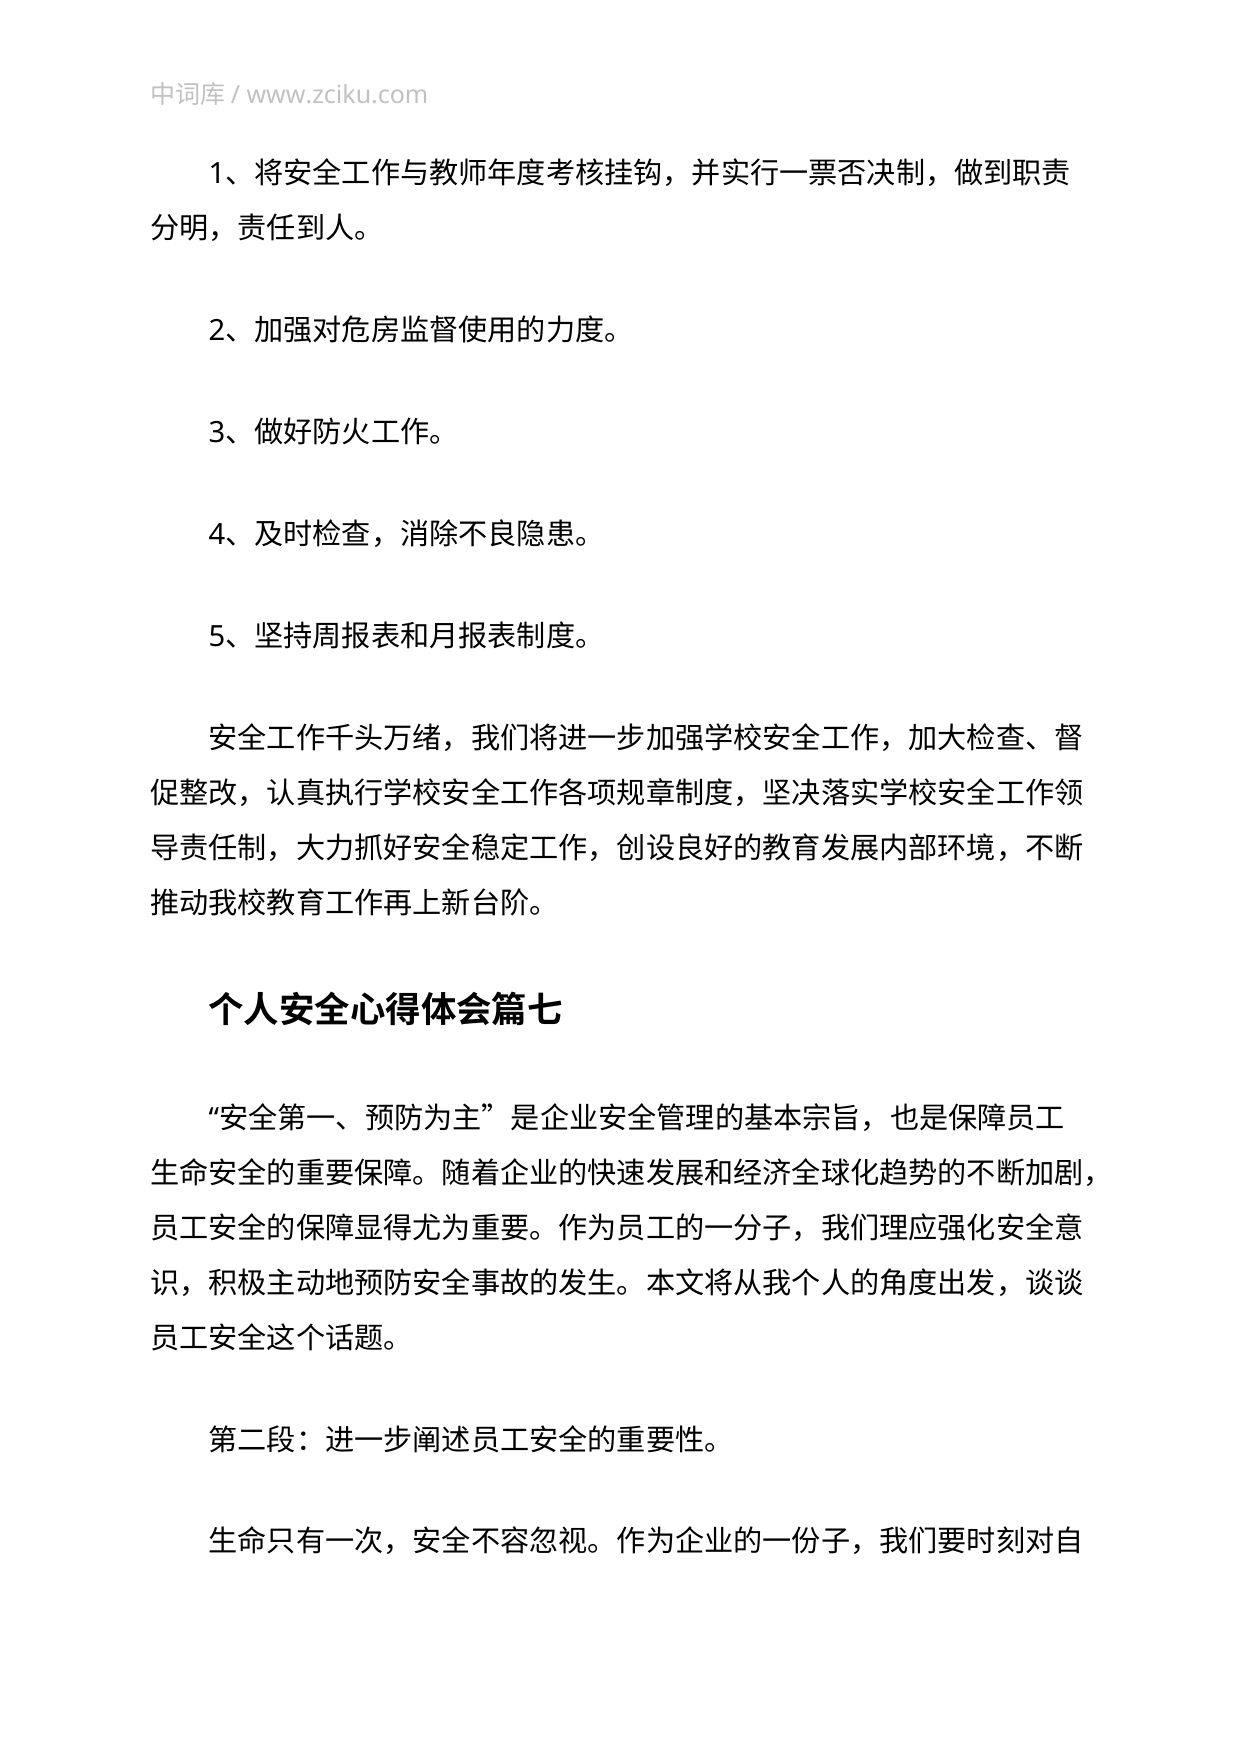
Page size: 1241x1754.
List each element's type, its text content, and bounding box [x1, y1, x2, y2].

text “安全第一、预防为主”是企业安全管理的基本宗旨，也是保障员工生命安全的重要保障。随着企业的快速发展和经济全球化趋势的不断加剧，员工安全的保障显得尤为重要。作为员工的一分子，我们理应强化安全意识，积极主动地预防安全事故的发生。本文将从我个人的角度出发，谈谈员工安全这个话题。 [150, 1094, 1090, 1357]
text 5、坚持周报表和月报表制度。 [150, 613, 1090, 655]
text 3、做好防火工作。 [150, 409, 1090, 451]
text 2、加强对危房监督使用的力度。 [150, 307, 1090, 349]
text 1、将安全工作与教师年度考核挂钩，并实行一票否决制，做到职责分明，责任到人。 [150, 150, 1090, 247]
text 第二段：进一步阐述员工安全的重要性。 [150, 1416, 1090, 1458]
text 4、及时检查，消除不良隐患。 [150, 511, 1090, 553]
text 个人安全心得体会篇七 [150, 981, 1090, 1032]
text 安全工作千头万绪，我们将进一步加强学校安全工作，加大检查、督促整改，认真执行学校安全工作各项规章制度，坚决落实学校安全工作领导责任制，大力抓好安全稳定工作，创设良好的教育发展内部环境，不断推动我校教育工作再上新台阶。 [150, 715, 1090, 922]
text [150, 1518, 1090, 1560]
